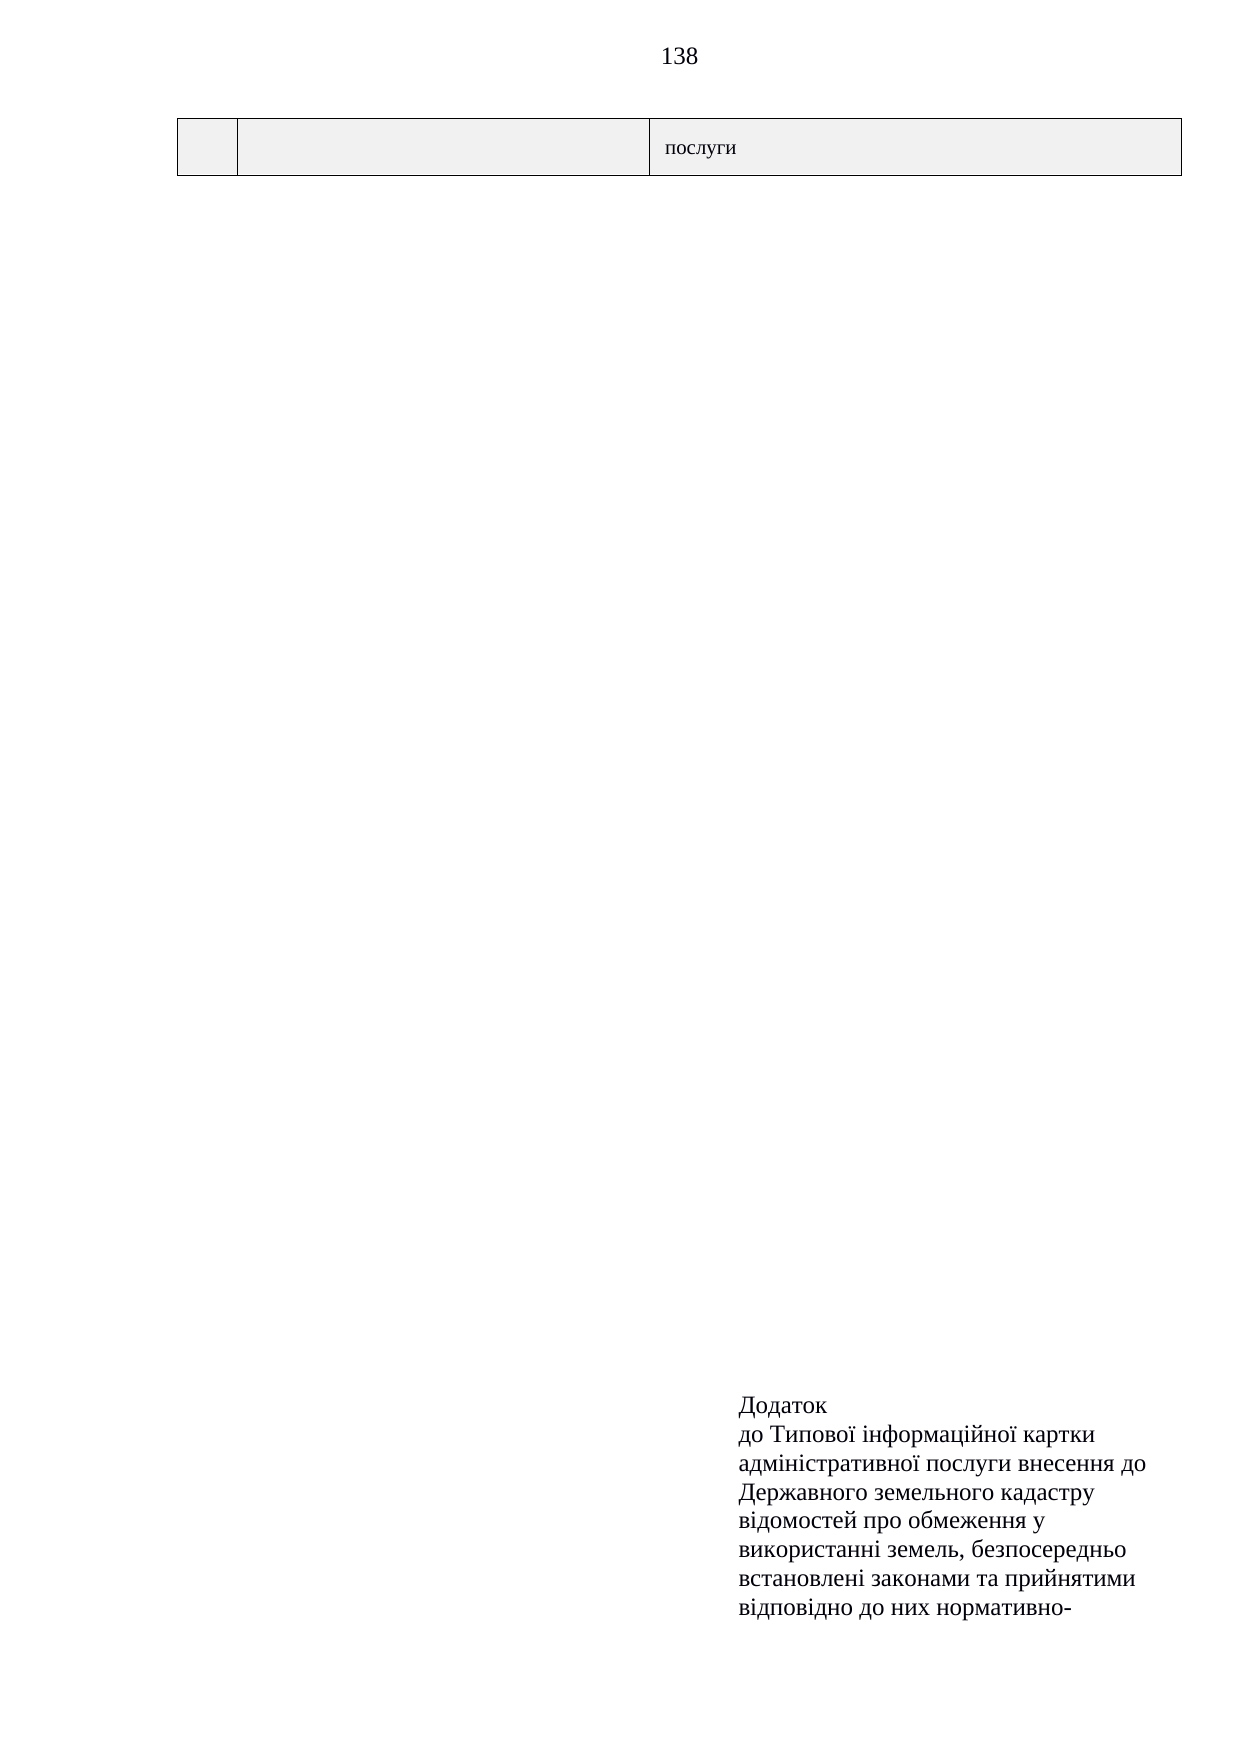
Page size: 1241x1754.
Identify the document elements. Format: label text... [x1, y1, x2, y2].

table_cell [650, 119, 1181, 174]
text Додаток [738, 1391, 1181, 1419]
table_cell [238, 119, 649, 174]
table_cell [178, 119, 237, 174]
